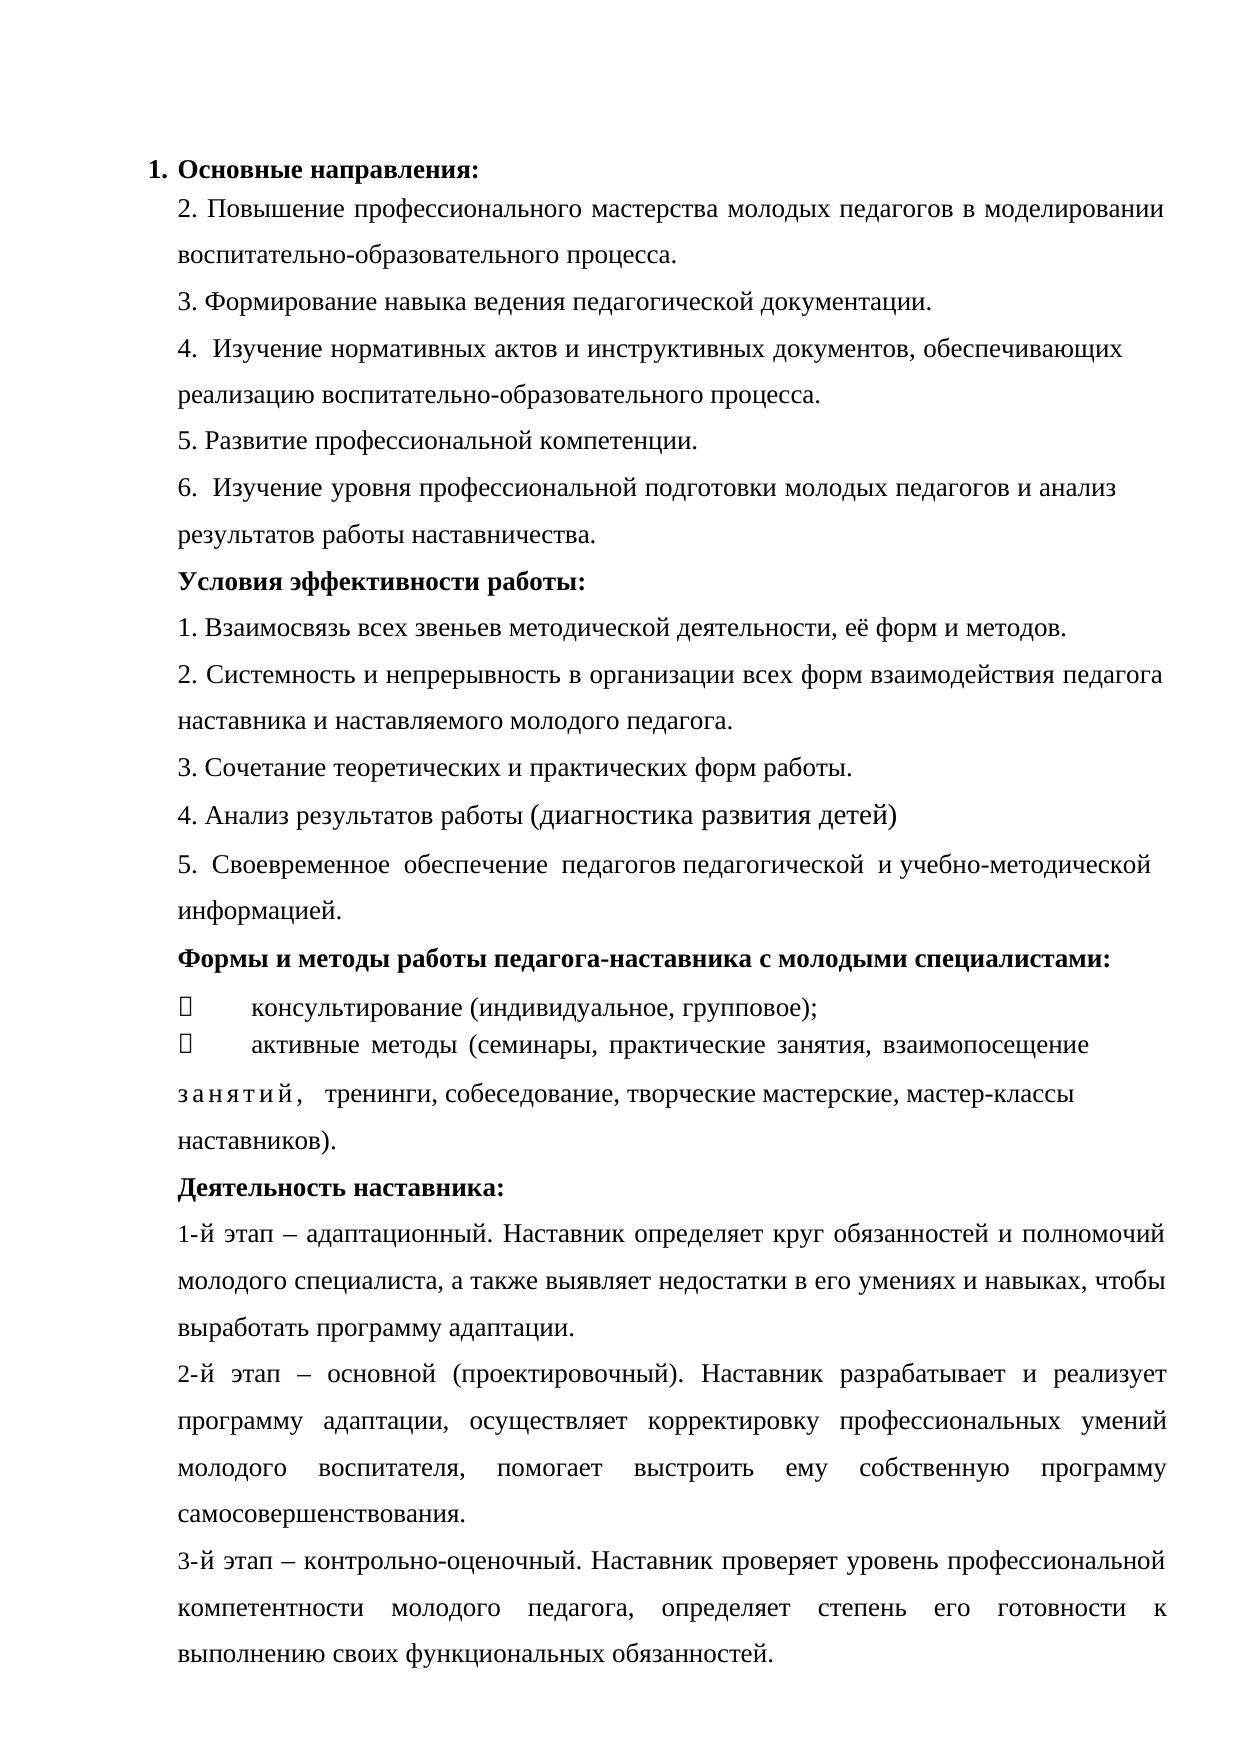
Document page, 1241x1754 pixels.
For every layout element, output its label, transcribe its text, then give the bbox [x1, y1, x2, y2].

list й этап – адаптационный. Наставник определяет круг обязанностей и полномочий молодого специалиста, а также выявляет недостатки в его умениях и навыках, чтобы выработать программу адаптации. [177, 1217, 1167, 1342]
list Формирование навыка ведения педагогической документации. [177, 285, 1240, 316]
list й этап – контрольно-оценочный. Наставник проверяет уровень профессиональной компетентности молодого педагога, определяет степень его готовности к выполнению своих функциональных обязанностей. [177, 1544, 1166, 1669]
list Анализ результатов работы (диагностика развития детей) [177, 797, 1240, 831]
list активные методы (семинары, практические занятия, взаимопосещение занятий, тренинги, собеседование, творческие мастерские, мастер-классы наставников). [177, 1025, 1167, 1155]
list Изучение уровня профессиональной подготовки молодых педагогов и анализ результатов работы наставничества. [177, 471, 1166, 549]
list Сочетание теоретических и практических форм работы. [177, 751, 1240, 782]
list Основные направления: [148, 153, 1240, 184]
list Изучение нормативных актов и инструктивных документов, обеспечивающих реализацию воспитательно-образовательного процесса. [177, 332, 1166, 409]
list Повышение профессионального мастерства молодых педагогов в моделировании воспитательно-образовательного процесса. [177, 192, 1166, 269]
text Условия эффективности работы: [177, 565, 1240, 597]
list Взаимосвязь всех звеньев методической деятельности, её форм и методов. [177, 611, 1240, 643]
text Формы и методы работы педагога-наставника с молодыми специалистами: [177, 942, 1240, 973]
list консультирование (индивидуальное, групповое); [177, 988, 1240, 1025]
list й этап – основной (проектировочный). Наставник разрабатывает и реализует программу адаптации, осуществляет корректировку профессиональных умений молодого воспитателя, помогает выстроить ему собственную программу самосовершенствования. [177, 1357, 1167, 1529]
list Развитие профессиональной компетенции. [177, 424, 1240, 456]
list Своевременное обеспечение педагогов педагогической и учебно-методической информацией. [177, 848, 1167, 926]
text Деятельность наставника: [177, 1172, 1240, 1203]
list Системность и непрерывность в организации всех форм взаимодействия педагога наставника и наставляемого молодого педагога. [177, 658, 1166, 735]
